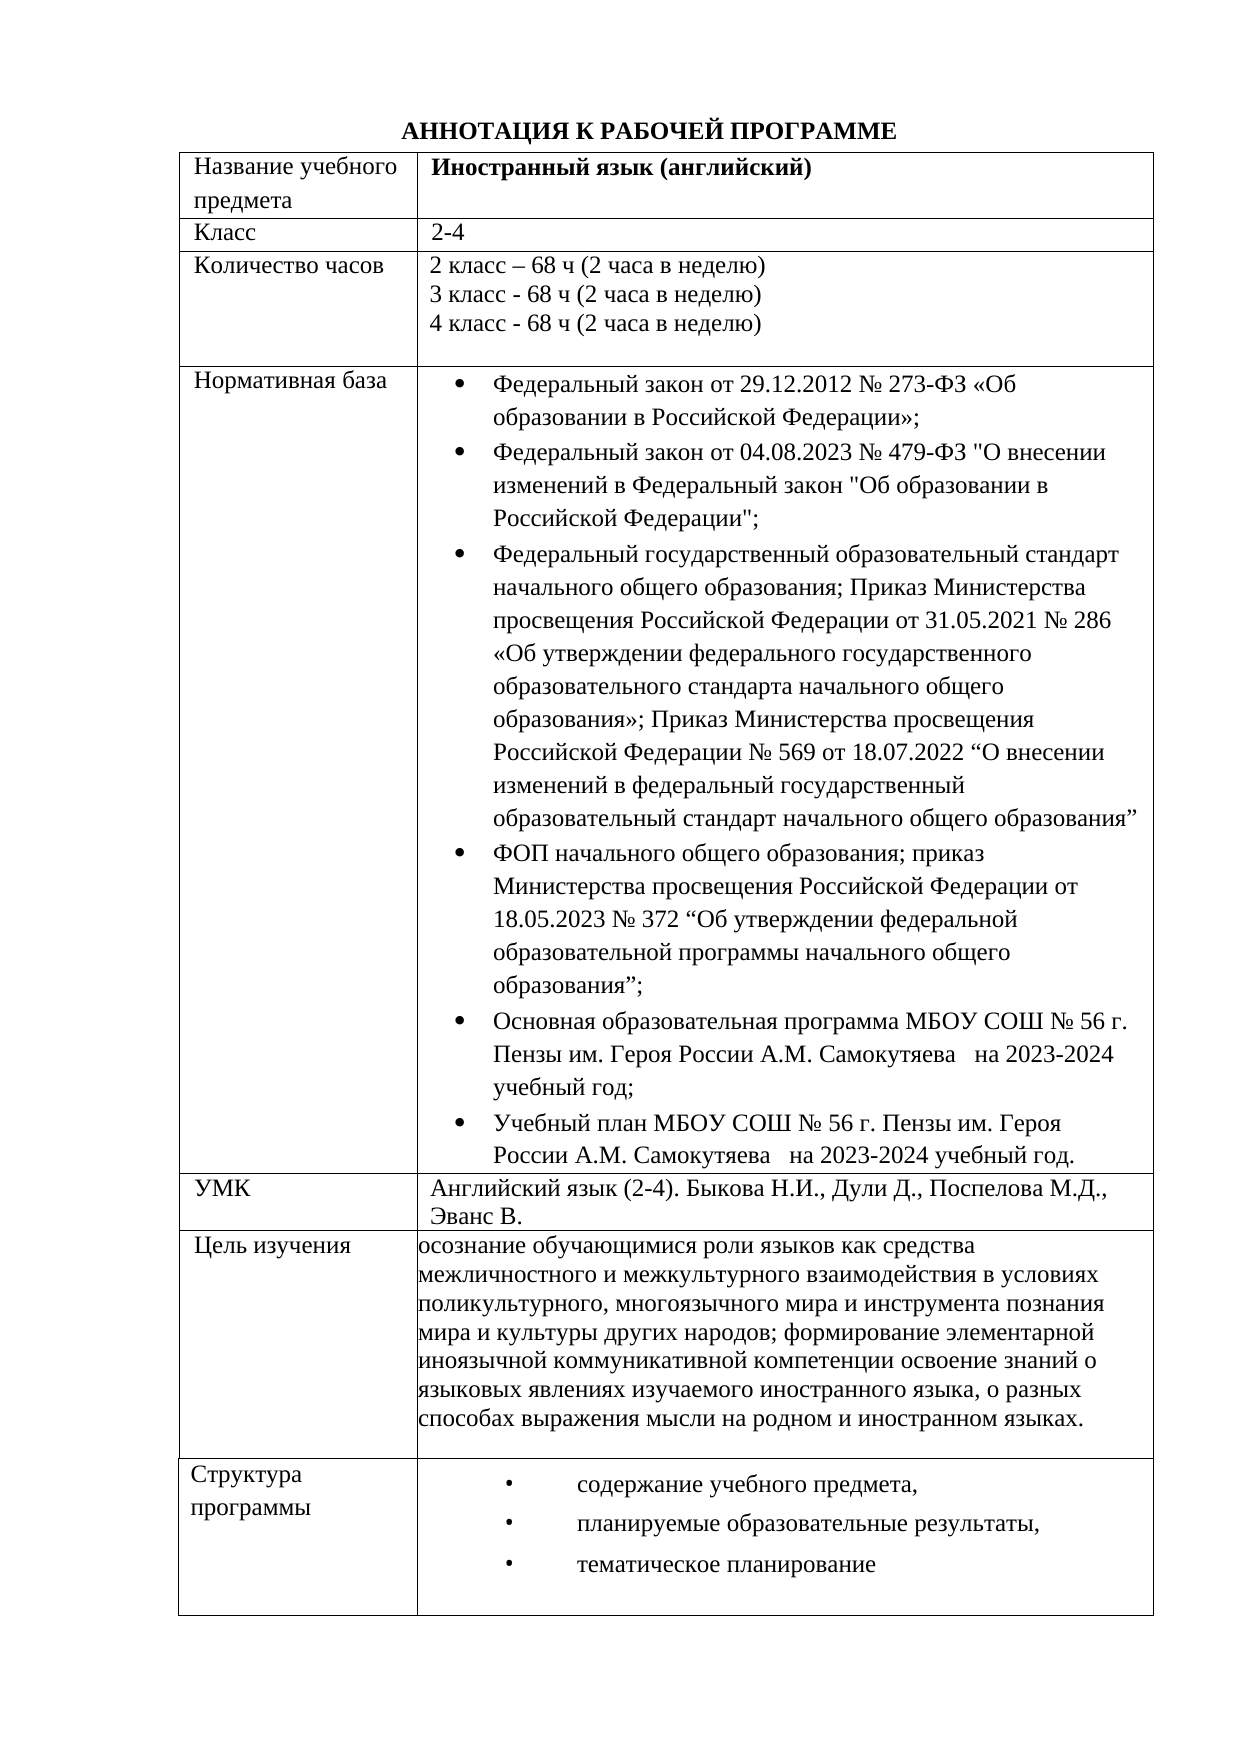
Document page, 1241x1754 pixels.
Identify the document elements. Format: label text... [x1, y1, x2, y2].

text АННОТАЦИЯ К РАБОЧЕЙ ПРОГРАММЕ [383, 116, 915, 145]
table_header Иностранный язык (английский) [418, 153, 1153, 218]
table_cell содержание учебного предмета, планируемые образовательные результаты, тематическое планирование [418, 1459, 1153, 1615]
table_cell Количество часов [180, 252, 417, 366]
table_cell Структура программы [179, 1459, 417, 1615]
table_cell 2-4 [418, 219, 1153, 251]
table_cell УМК [180, 1174, 417, 1230]
table_cell Класс [180, 219, 417, 251]
table_cell класс – 68 ч (2 часа в неделю) 3 класс - 68 ч (2 часа в неделю) класс - 68 ч (2 часа в неделю) [418, 252, 1153, 366]
table_header Название учебного предмета [180, 153, 417, 218]
table_cell Федеральный закон от 29.12.2012 № 273-ФЗ «Об образовании в Российской Федерации»; Федеральный закон от 04.08.2023 № 479-ФЗ "О внесении изменений в Федеральный закон "Об образовании в Российской Федерации"; Федеральный государственный образовательный стандарт начального общего образования; Приказ Министерства просвещения Российской Федерации от 31.05.2021 № 286 «Об утверждении федерального государственного образовательного стандарта начального общего образования»; Приказ Министерства просвещения Российской Федерации № 569 от 18.07.2022 “О внесении изменений в федеральный государственный образовательный стандарт начального общего образования” ФОП начального общего образования; приказ Министерства просвещения Российской Федерации от 18.05.2023 № 372 “Об утверждении федеральной образовательной программы начального общего образования”; Основная образовательная программа МБОУ СОШ № 56 г. Пензы им. Героя России А.М. Самокутяева на 2023-2024 учебный год; Учебный план МБОУ СОШ № 56 г. Пензы им. Героя России А.М. Самокутяева на 2023-2024 учебный год. [418, 367, 1153, 1173]
table_cell осознание обучающимися роли языков как средства межличностного и межкультурного взаимодействия в условиях поликультурного, многоязычного мира и инструмента познания мира и культуры других народов; формирование элементарной иноязычной коммуникативной компетенции освоение знаний о языковых явлениях изучаемого иностранного языка, о разных способах выражения мысли на родном и иностранном языках. [418, 1231, 1153, 1458]
table_cell Цель изучения [180, 1231, 417, 1458]
table_cell Нормативная база [180, 367, 417, 1173]
table_cell Английский язык (2-4). Быкова Н.И., Дули Д., Поспелова М.Д., Эванс В. [418, 1174, 1153, 1230]
